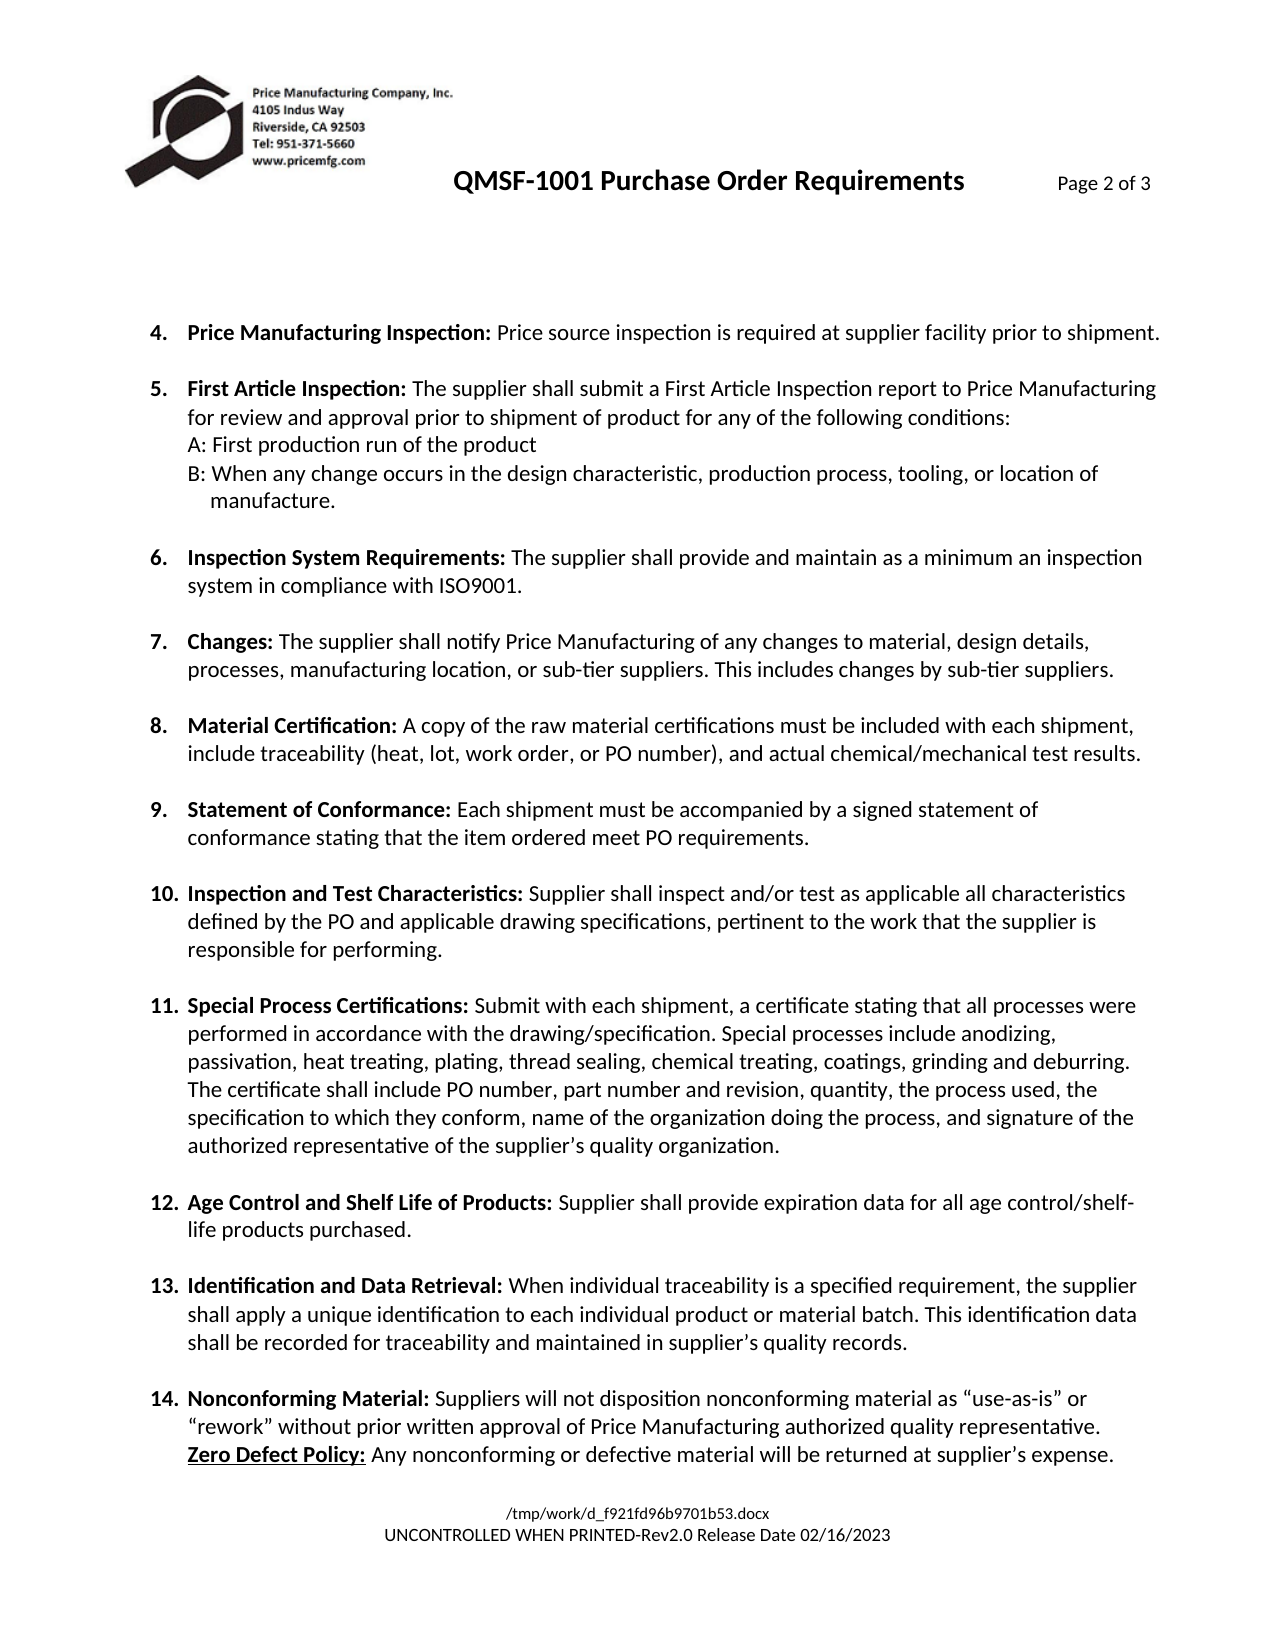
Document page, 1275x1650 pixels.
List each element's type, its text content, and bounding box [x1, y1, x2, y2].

list First Article Inspection: The supplier shall submit a First Article Inspection report to Price Manufacturing for review and approval prior to shipment of product for any of the following conditions: [150, 374, 1162, 431]
list B: When any change occurs in the design characteristic, production process, tooling, or location of manufacture. [187, 459, 1162, 515]
list Nonconforming Material: Suppliers will not disposition nonconforming material as “use-as-is” or “rework” without prior written approval of Price Manufacturing authorized quality representative. Zero Defect Policy: Any nonconforming or defective material will be returned at supplier’s expense. [150, 1384, 1162, 1468]
list Inspection and Test Characteristics: Supplier shall inspect and/or test as applicable all characteristics defined by the PO and applicable drawing specifications, pertinent to the work that the supplier is responsible for performing. [150, 879, 1162, 963]
list Special Process Certifications: Submit with each shipment, a certificate stating that all processes were performed in accordance with the drawing/specification. Special processes include anodizing, passivation, heat treating, plating, thread sealing, chemical treating, coatings, grinding and deburring. The certificate shall include PO number, part number and revision, quantity, the process used, the specification to which they conform, name of the organization doing the process, and signature of the authorized representative of the supplier’s quality organization. [150, 991, 1162, 1159]
list Age Control and Shelf Life of Products: Supplier shall provide expiration data for all age control/shelf-life products purchased. [150, 1188, 1162, 1244]
picture [124, 75, 453, 190]
list Identification and Data Retrieval: When individual traceability is a specified requirement, the supplier shall apply a unique identification to each individual product or material batch. This identification data shall be recorded for traceability and maintained in supplier’s quality records. [150, 1272, 1162, 1356]
list Material Certification: A copy of the raw material certifications must be included with each shipment, include traceability (heat, lot, work order, or PO number), and actual chemical/mechanical test results. [150, 711, 1162, 767]
list Statement of Conformance: Each shipment must be accompanied by a signed statement of conformance stating that the item ordered meet PO requirements. [150, 795, 1162, 851]
text A: First production run of the product [187, 431, 1162, 459]
list Changes: The supplier shall notify Price Manufacturing of any changes to material, design details, processes, manufacturing location, or sub-tier suppliers. This includes changes by sub-tier suppliers. [150, 627, 1162, 683]
list Inspection System Requirements: The supplier shall provide and maintain as a minimum an inspection system in compliance with ISO9001. [150, 543, 1162, 599]
list Price Manufacturing Inspection: Price source inspection is required at supplier facility prior to shipment. [150, 318, 1162, 347]
